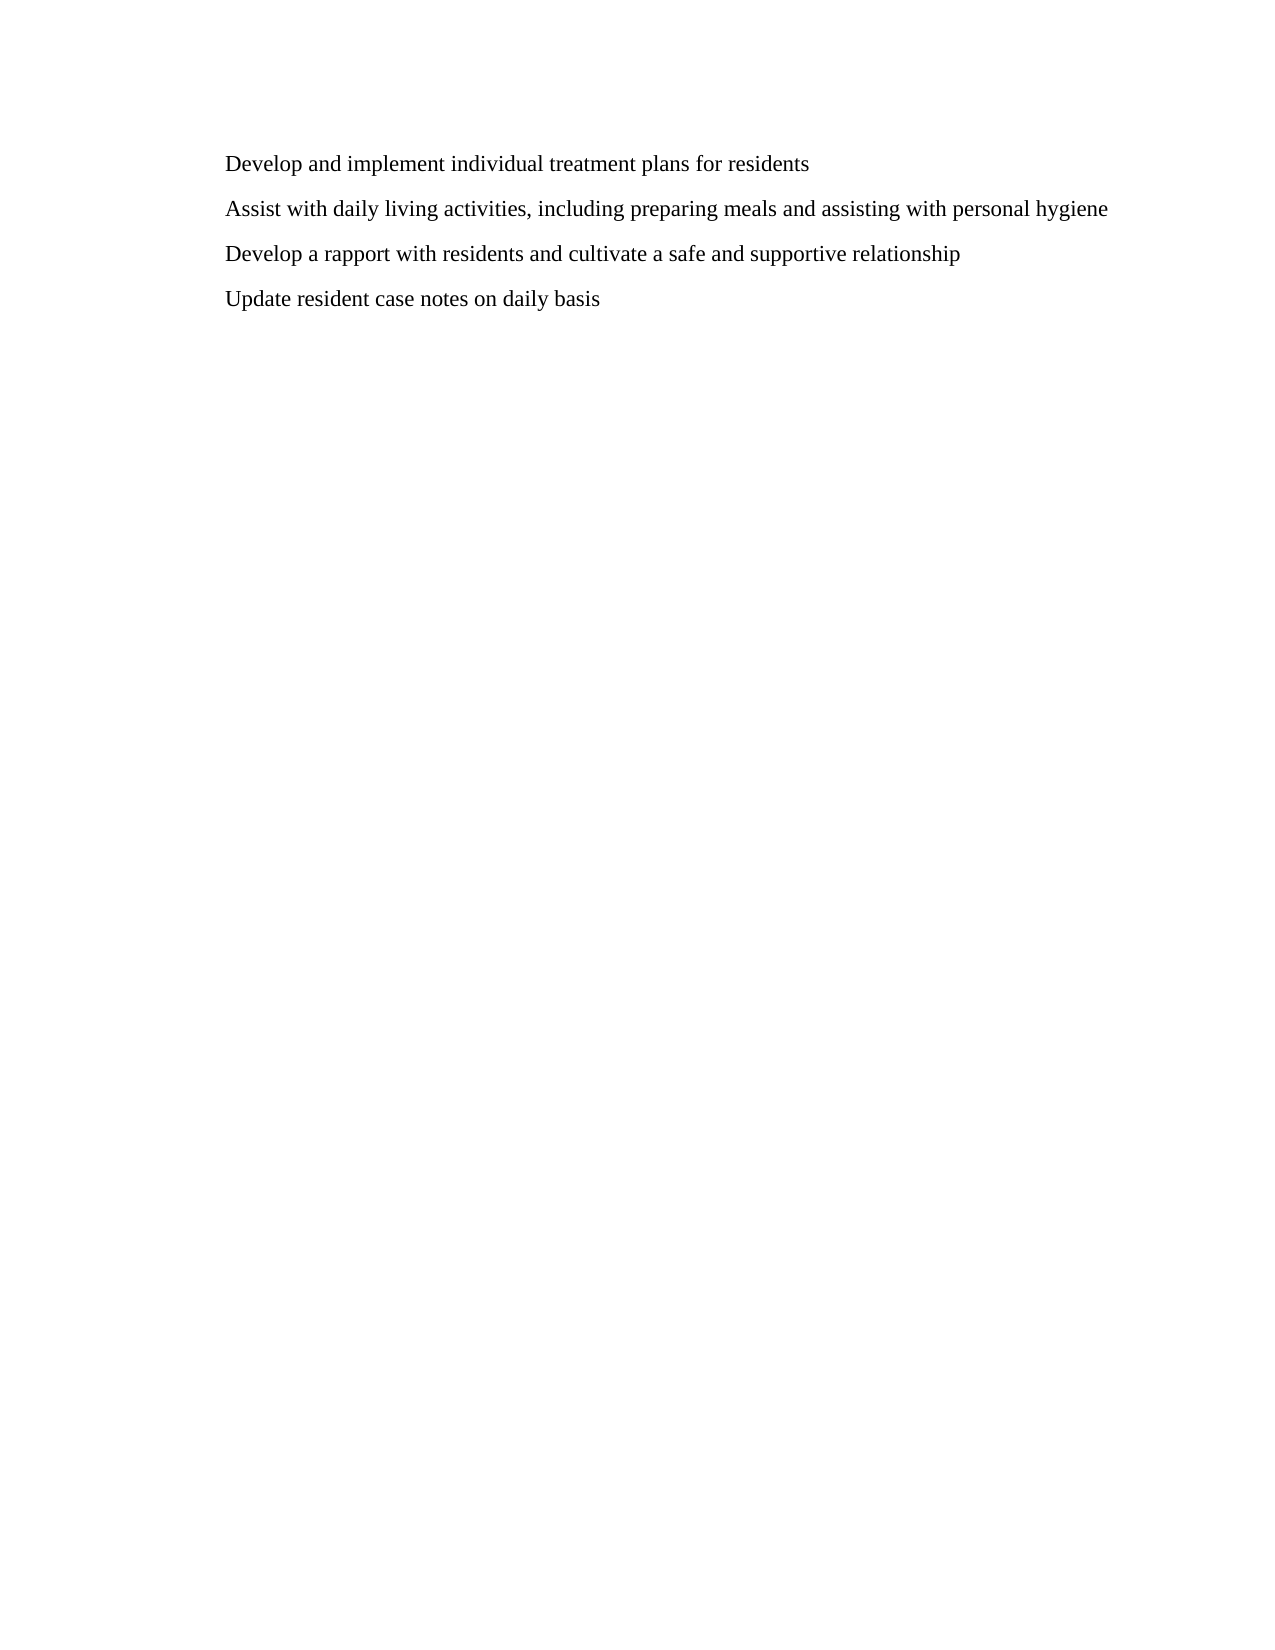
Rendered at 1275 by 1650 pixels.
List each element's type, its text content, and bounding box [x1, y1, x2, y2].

text Develop and implement individual treatment plans for residents [150, 150, 1125, 176]
text Update resident case notes on daily basis [150, 285, 1125, 312]
text Develop a rapport with residents and cultivate a safe and supportive relationship [150, 240, 1125, 267]
text Assist with daily living activities, including preparing meals and assisting with personal hygiene [150, 195, 1125, 221]
